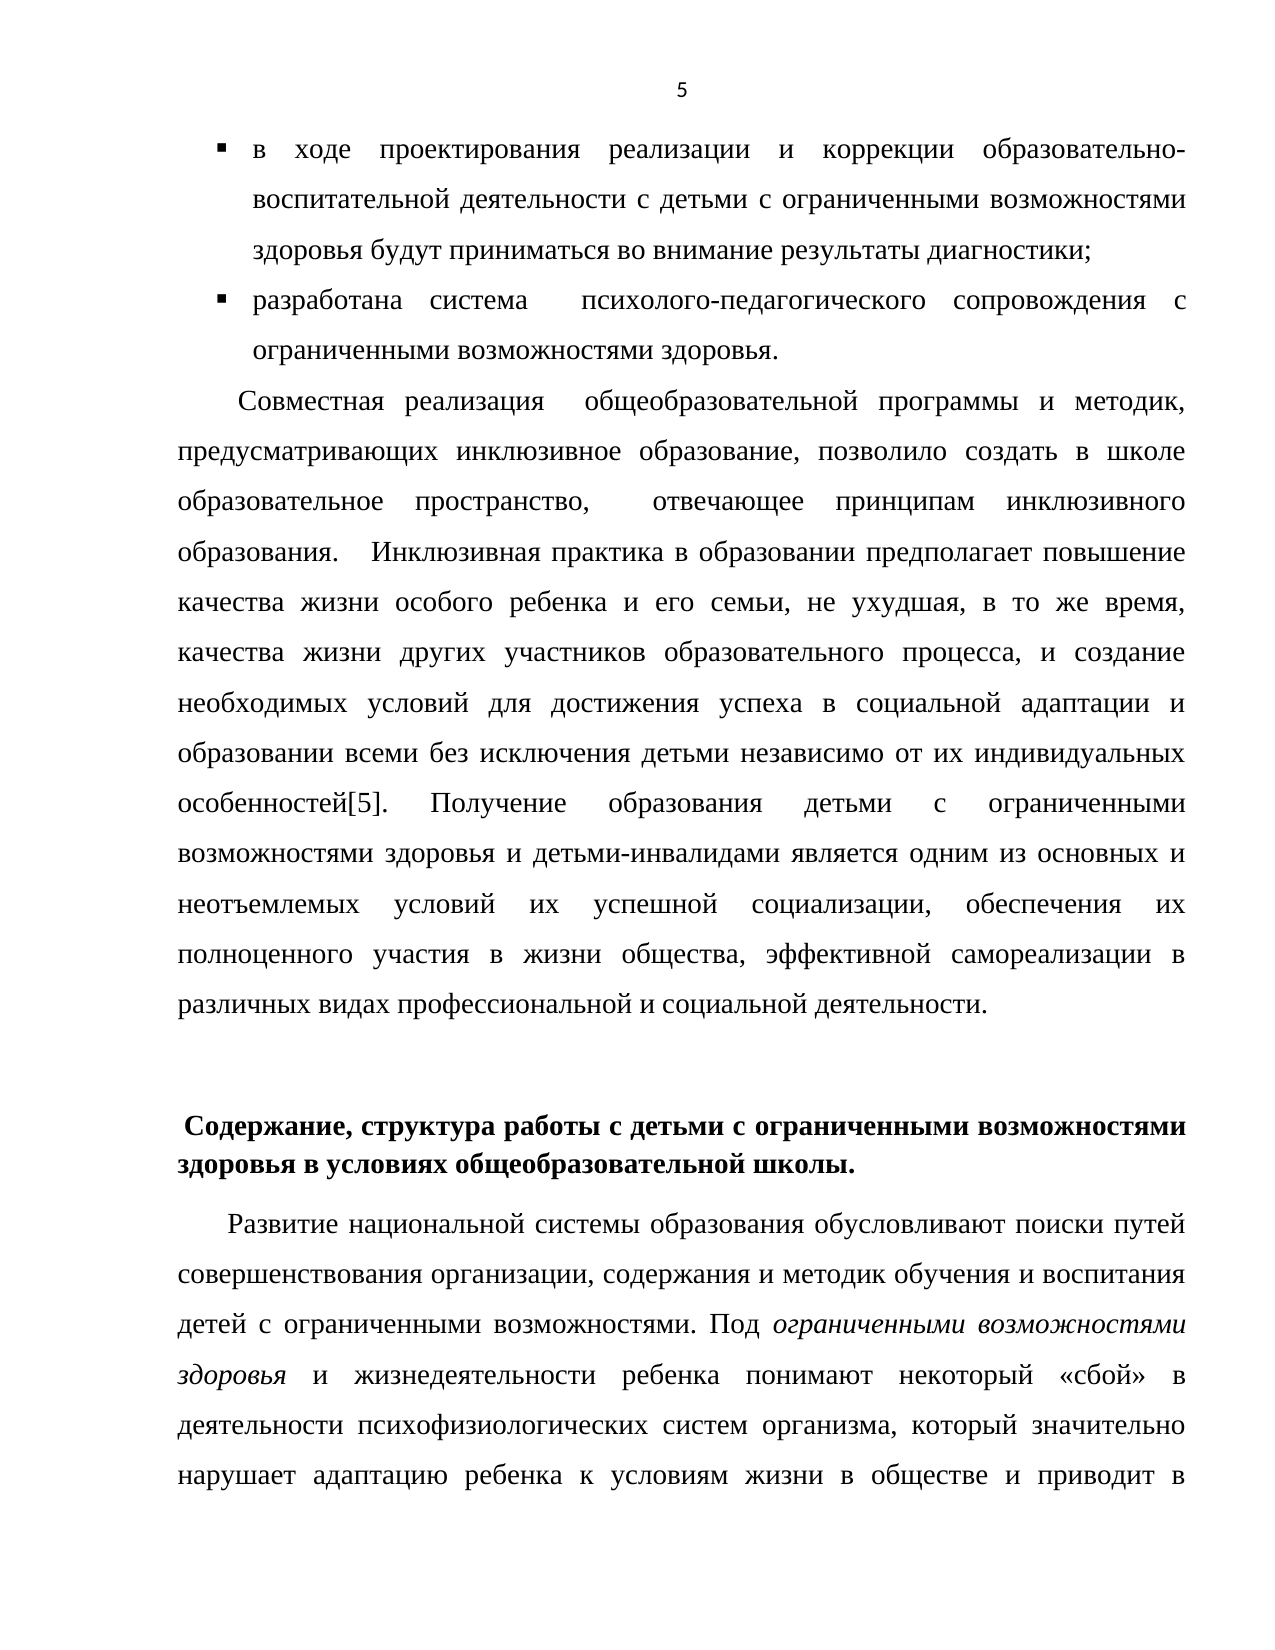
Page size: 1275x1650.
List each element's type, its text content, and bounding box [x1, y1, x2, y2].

list в ходе проектирования реализации и коррекции образовательно-воспитательной деятельности с детьми с ограниченными возможностями здоровья будут приниматься во внимание результаты диагностики; [215, 131, 1186, 265]
list разработана система психолого-педагогического сопровождения с ограниченными возможностями здоровья. [215, 282, 1186, 366]
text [177, 1206, 1186, 1491]
text Содержание, структура работы с детьми с ограниченными возможностями здоровья в условиях общеобразовательной школы. [177, 1108, 1186, 1180]
text Совместная реализация общеобразовательной программы и методик, предусматривающих инклюзивное образование, позволило создать в школе образовательное пространство, отвечающее принципам инклюзивного образования. Инклюзивная практика в образовании предполагает повышение качества жизни особого ребенка и его семьи, не ухудшая, в то же время, качества жизни других участников образовательного процесса, и создание необходимых условий для достижения успеха в социальной адаптации и образовании всеми без исключения детьми независимо от их индивидуальных особенностей[5]. Получение образования детьми с ограниченными возможностями здоровья и детьми-инвалидами является одним из основных и неотъемлемых условий их успешной социализации, обеспечения их полноценного участия в жизни общества, эффективной самореализации в различных видах профессиональной и социальной деятельности. [177, 383, 1186, 1020]
